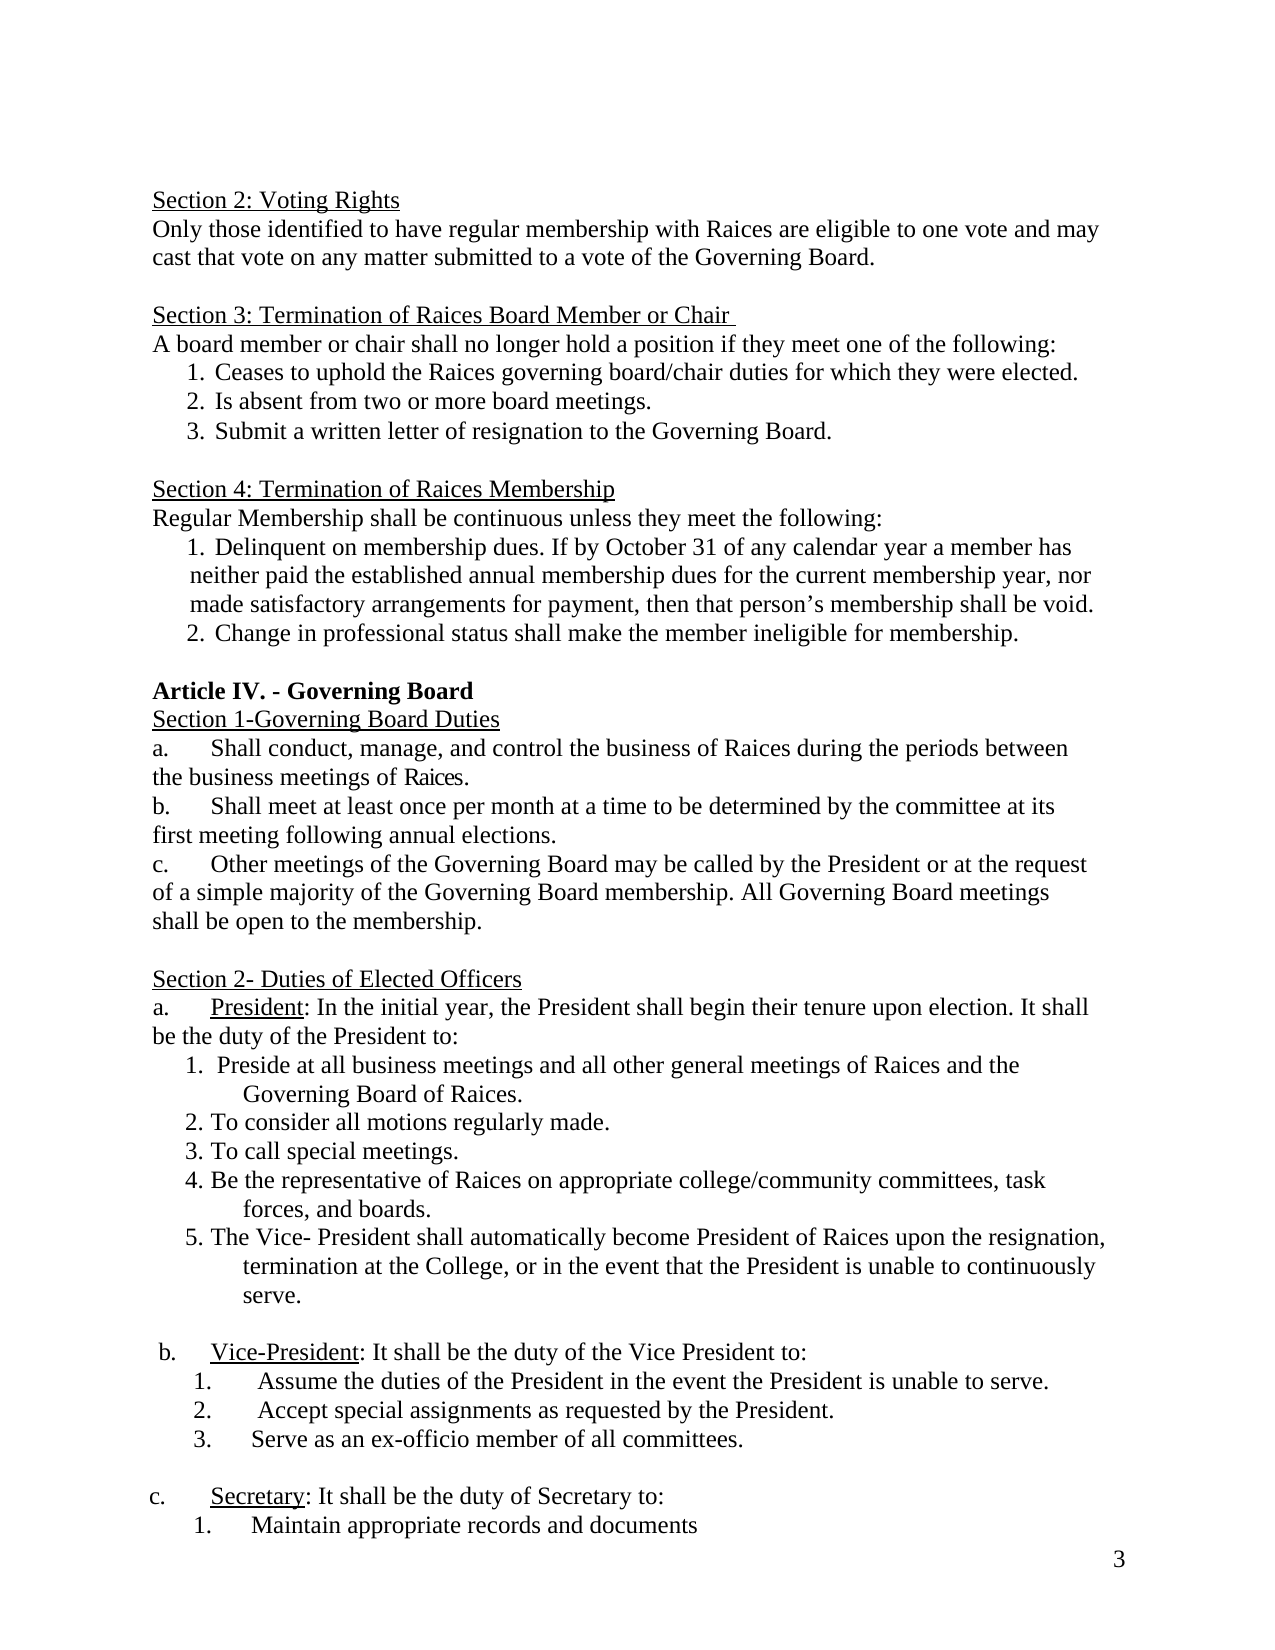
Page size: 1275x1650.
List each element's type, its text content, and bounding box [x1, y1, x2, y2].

list Ceases to uphold the Raices governing board/chair duties for which they were elected. [186, 357, 1125, 386]
list Change in professional status shall make the member ineligible for membership. [186, 618, 1125, 647]
list Delinquent on membership dues. If by October 31 of any calendar year a member has neither paid the established annual membership dues for the current membership year, nor made satisfactory arrangements for payment, then that person’s membership shall be void. [186, 532, 1125, 618]
list Preside at all business meetings and all other general meetings of Raices and the Governing Board of Raices. [185, 1050, 1115, 1107]
list Other meetings of the Governing Board may be called by the President or at the request of a simple majority of the Governing Board membership. All Governing Board meetings shall be open to the membership. [152, 849, 1098, 935]
list Serve as an ex-officio member of all committees. [193, 1424, 1121, 1452]
text Section 1-Governing Board Duties [152, 705, 1137, 733]
text Section 2- Duties of Elected Officers [152, 964, 1137, 992]
list Shall meet at least once per month at a time to be determined by the committee at its first meeting following annual elections. [152, 791, 1098, 848]
list Secretary: It shall be the duty of Secretary to: [149, 1481, 1119, 1510]
list Be the representative of Raices on appropriate college/community committees, task forces, and boards. [185, 1165, 1115, 1222]
list Submit a written letter of resignation to the Governing Board. [186, 416, 1125, 444]
list Vice-President: It shall be the duty of the Vice President to: [152, 1337, 1121, 1366]
list Is absent from two or more board meetings. [186, 386, 1125, 415]
list Assume the duties of the President in the event the President is unable to serve. [193, 1366, 1121, 1395]
text Section 4: Termination of Raices Membership [152, 474, 1137, 503]
list Maintain appropriate records and documents [193, 1510, 1119, 1539]
text Only those identified to have regular membership with Raices are eligible to one vote and may cast that vote on any matter submitted to a vote of the Governing Board. [152, 214, 1137, 271]
list The Vice- President shall automatically become President of Raices upon the resignation, termination at the College, or in the event that the President is unable to continuously serve. [185, 1222, 1115, 1309]
subtitle Article IV. - Governing Board [152, 676, 1137, 705]
text A board member or chair shall no longer hold a position if they meet one of the following: [152, 329, 1125, 357]
text Regular Membership shall be continuous unless they meet the following: [152, 503, 1125, 532]
list To consider all motions regularly made. [185, 1107, 1115, 1136]
list Shall conduct, manage, and control the business of Raices during the periods between the business meetings of Raices. [152, 733, 1070, 791]
list Accept special assignments as requested by the President. [193, 1395, 1121, 1424]
list President: In the initial year, the President shall begin their tenure upon election. It shall be the duty of the President to: [152, 992, 1115, 1050]
list To call special meetings. [185, 1136, 1115, 1165]
text Section 2: Voting Rights [152, 185, 1137, 214]
text Section 3: Termination of Raices Board Member or Chair [152, 300, 1137, 329]
